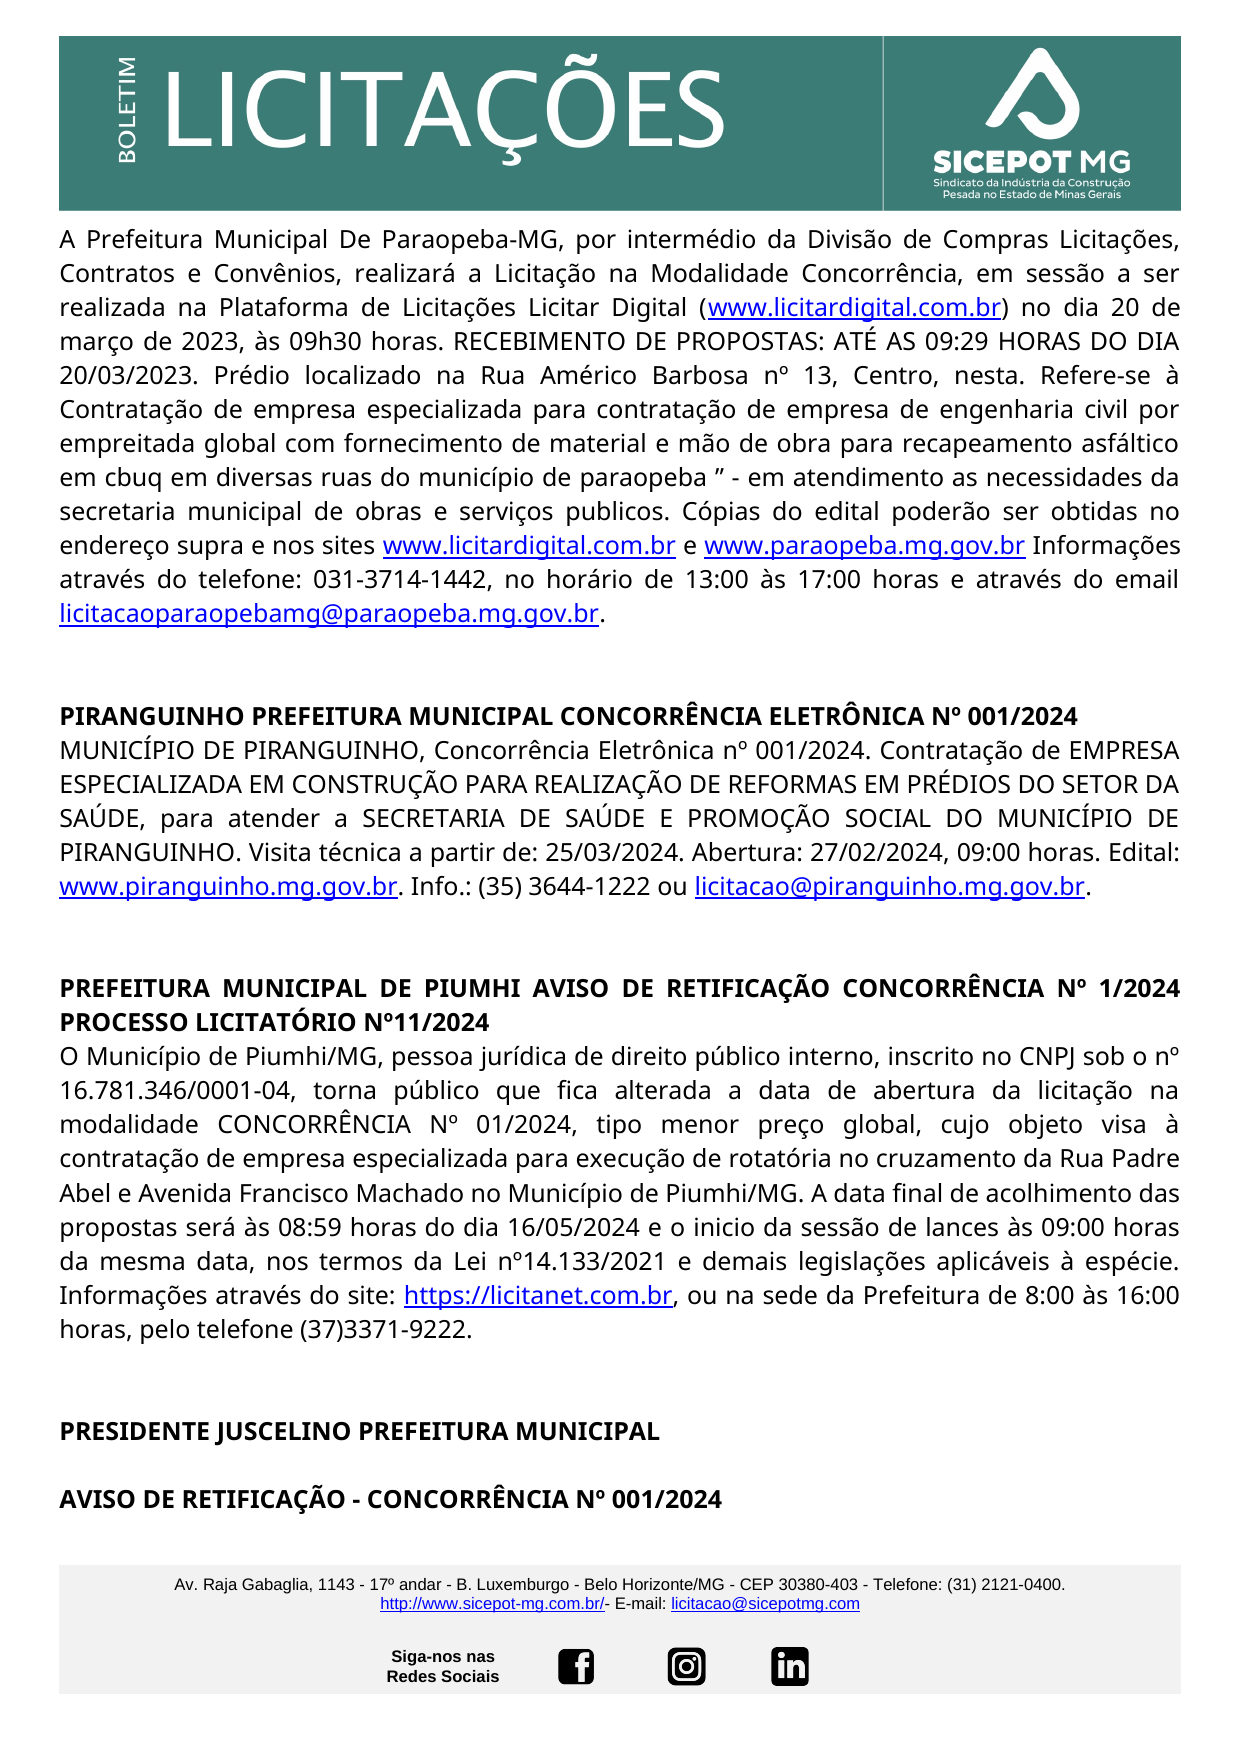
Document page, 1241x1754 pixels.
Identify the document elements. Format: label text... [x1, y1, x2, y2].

text O Município de Piumhi/MG, pessoa jurídica de direito público interno, inscrito no CNPJ sob o nº 16.781.346/0001-04, torna público que fica alterada a data de abertura da licitação na modalidade CONCORRÊNCIA Nº 01/2024, tipo menor preço global, cujo objeto visa à contratação de empresa especializada para execução de rotatória no cruzamento da Rua Padre Abel e Avenida Francisco Machado no Município de Piumhi/MG. A data final de acolhimento das propostas será às 08:59 horas do dia 16/05/2024 e o inicio da sessão de lances às 09:00 horas da mesma data, nos termos da Lei nº14.133/2021 e demais legislações aplicáveis à espécie. Informações através do site: https://licitanet.com.br, ou na sede da Prefeitura de 8:00 às 16:00 horas, pelo telefone (37)3371-9222. [59, 1039, 1181, 1346]
text PRESIDENTE JUSCELINO PREFEITURA MUNICIPAL [59, 1414, 1181, 1448]
text PIRANGUINHO PREFEITURA MUNICIPAL CONCORRÊNCIA ELETRÔNICA Nº 001/2024 [59, 698, 1181, 732]
picture [557, 1648, 594, 1685]
picture [59, 36, 1181, 211]
text MUNICÍPIO DE PIRANGUINHO, Concorrência Eletrônica nº 001/2024. Contratação de EMPRESA ESPECIALIZADA EM CONSTRUÇÃO PARA REALIZAÇÃO DE REFORMAS EM PRÉDIOS DO SETOR DA SAÚDE, para atender a SECRETARIA DE SAÚDE E PROMOÇÃO SOCIAL DO MUNICÍPIO DE PIRANGUINHO. Visita técnica a partir de: 25/03/2024. Abertura: 27/02/2024, 09:00 horas. Edital: www.piranguinho.mg.gov.br. Info.: (35) 3644-1222 ou licitacao@piranguinho.mg.gov.br. [59, 732, 1181, 903]
text A Prefeitura Municipal De Paraopeba-MG, por intermédio da Divisão de Compras Licitações, Contratos e Convênios, realizará a Licitação na Modalidade Concorrência, em sessão a ser realizada na Plataforma de Licitações Licitar Digital (www.licitardigital.com.br) no dia 20 de março de 2023, às 09h30 horas. RECEBIMENTO DE PROPOSTAS: ATÉ AS 09:29 HORAS DO DIA 20/03/2023. Prédio localizado na Rua Américo Barbosa nº 13, Centro, nesta. Refere-se à Contratação de empresa especializada para contratação de empresa de engenharia civil por empreitada global com fornecimento de material e mão de obra para recapeamento asfáltico em cbuq em diversas ruas do município de paraopeba ” - em atendimento as necessidades da secretaria municipal de obras e serviços publicos. Cópias do edital poderão ser obtidas no endereço supra e nos sites www.licitardigital.com.br e www.paraopeba.mg.gov.br Informações através do telefone: 031-3714-1442, no horário de 13:00 às 17:00 horas e através do email licitacaoparaopebamg@paraopeba.mg.gov.br. [59, 221, 1181, 630]
picture [771, 1647, 809, 1686]
picture [667, 1647, 706, 1686]
text PREFEITURA MUNICIPAL DE PIUMHI AVISO DE RETIFICAÇÃO CONCORRÊNCIA Nº 1/2024 PROCESSO LICITATÓRIO Nº11/2024 [59, 971, 1181, 1039]
text AVISO DE RETIFICAÇÃO - CONCORRÊNCIA Nº 001/2024 [59, 1482, 1181, 1516]
